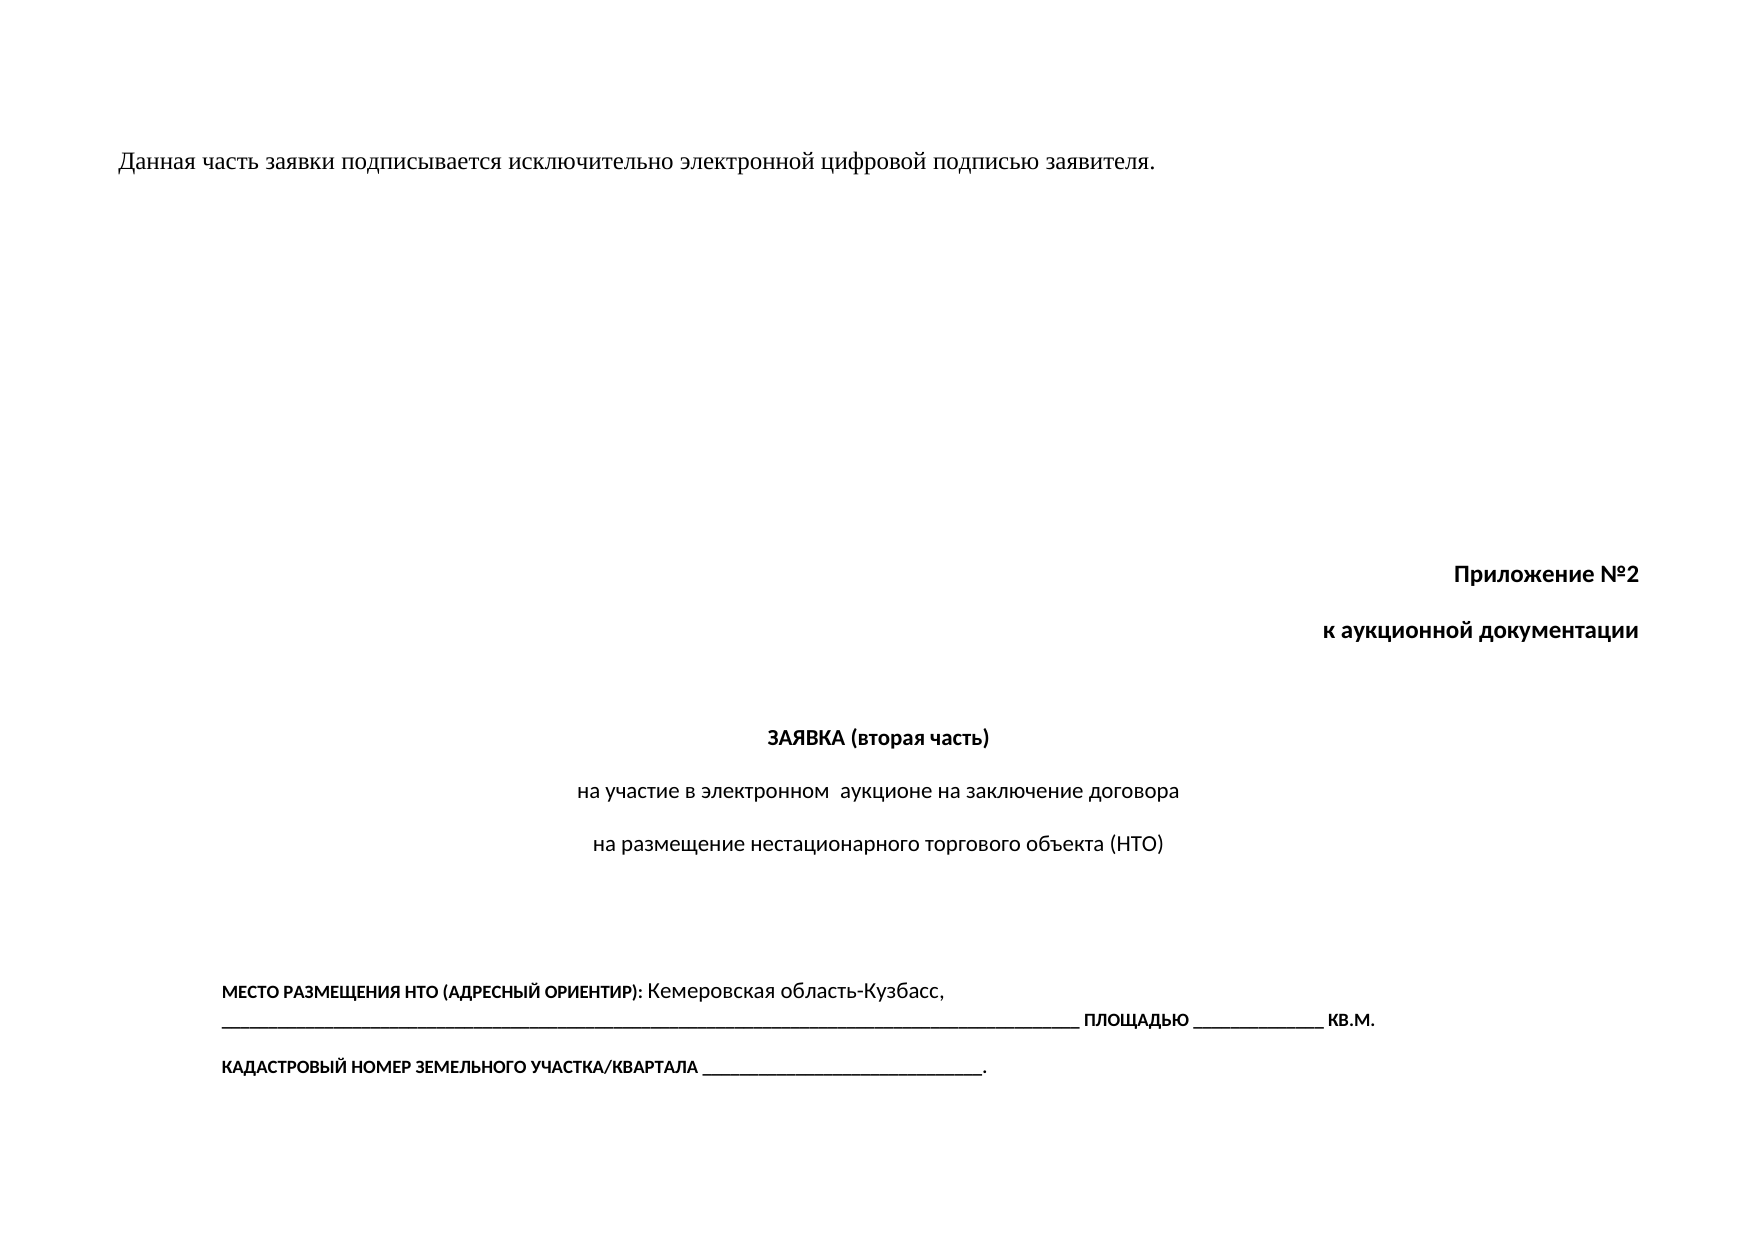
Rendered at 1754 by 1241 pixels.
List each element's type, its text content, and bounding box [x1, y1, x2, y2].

text к аукционной документации [118, 614, 1639, 644]
text ЗАЯВКА (вторая часть) [118, 723, 1639, 751]
text Приложение №2 [118, 558, 1639, 589]
text Данная часть заявки подписывается исключительно электронной цифровой подписью заявителя. [118, 146, 1636, 175]
text на размещение нестационарного торгового объекта (НТО) [118, 829, 1639, 857]
text на участие в электронном аукционе на заключение договора [118, 776, 1639, 804]
text Место размещения нТО (адресный ориентир): Кемеровская область-Кузбасс, ____________________________________________________________________________________________ ПЛОЩАДЬЮ ______________ кв.м. [222, 976, 1533, 1031]
text кадастровый номер ЗЕМЕЛЬНОГО УЧАСТКА/квартала ______________________________. [222, 1055, 1533, 1078]
